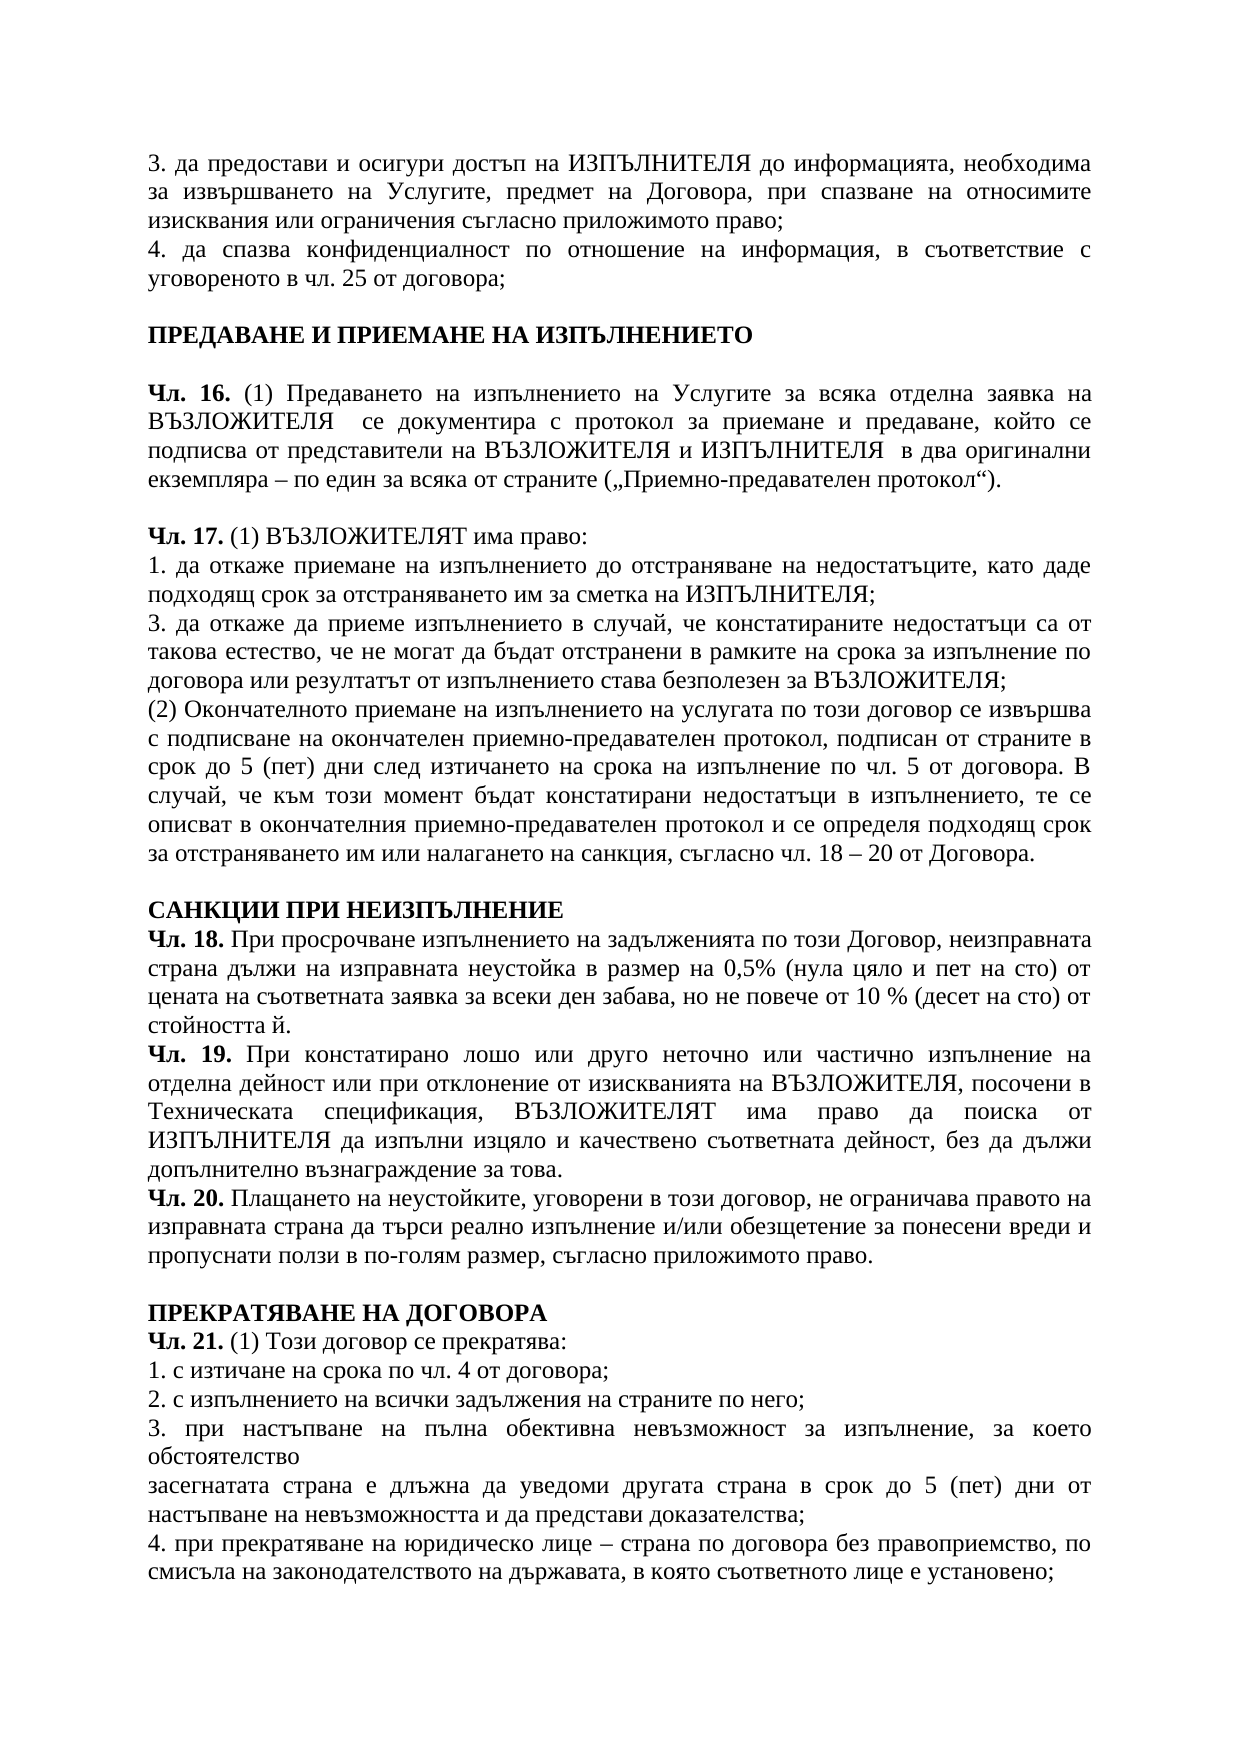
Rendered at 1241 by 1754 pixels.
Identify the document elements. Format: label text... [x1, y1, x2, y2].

text Чл. 18. При просрочване изпълнението на задълженията по този Договор, неизправната страна дължи на изправната неустойка в размер на 0,5% (нула цяло и пет на сто) от цената на съответната заявка за всеки ден забава, но не повече от 10 % (десет на сто) от стойността й. [148, 924, 1093, 1039]
text Чл. 19. При констатирано лошо или друго неточно или частично изпълнение на отделна дейност или при отклонение от изискванията на ВЪЗЛОЖИТЕЛЯ, посочени в Техническата спецификация, ВЪЗЛОЖИТЕЛЯТ има право да поиска от ИЗПЪЛНИТЕЛЯ да изпълни изцяло и качествено съответната дейност, без да дължи допълнително възнаграждение за това. [148, 1039, 1093, 1183]
text 2. с изпълнението на всички задължения на страните по него; [148, 1384, 1093, 1413]
text ПРЕКРАТЯВАНЕ НА ДОГОВОРА [148, 1298, 1093, 1326]
text 4. при прекратяване на юридическо лице – страна по договора без правоприемство, по смисъла на законодателството на държавата, в която съответното лице е установено; [148, 1528, 1093, 1585]
text 3. да откаже да приеме изпълнението в случай, че констатираните недостатъци са от такова естество, че не могат да бъдат отстранени в рамките на срока за изпълнение по договора или резултатът от изпълнението става безполезен за ВЪЗЛОЖИТЕЛЯ; [148, 608, 1093, 694]
text Чл. 16. (1) Предаването на изпълнението на Услугите за всяка отделна заявка на ВЪЗЛОЖИТЕЛЯ се документира с протокол за приемане и предаване, който се подписва от представители на ВЪЗЛОЖИТЕЛЯ и ИЗПЪЛНИТЕЛЯ в два оригинални екземпляра – по един за всяка от страните („Приемно-предавателен протокол“). [148, 378, 1093, 493]
text засегнатата страна е длъжна да уведоми другата страна в срок до 5 (пет) дни от настъпване на невъзможността и да представи доказателства; [148, 1470, 1093, 1528]
text 3. при настъпване на пълна обективна невъзможност за изпълнение, за което обстоятелство [148, 1413, 1093, 1470]
text ПРЕДАВАНЕ И ПРИЕМАНЕ НА ИЗПЪЛНЕНИЕТО [148, 320, 1093, 349]
text 3. да предостави и осигури достъп на ИЗПЪЛНИТЕЛЯ до информацията, необходима за извършването на Услугите, предмет на Договора, при спазване на относимите изисквания или ограничения съгласно приложимото право; [148, 148, 1093, 234]
text Чл. 21. (1) Този договор се прекратява: [148, 1326, 1093, 1355]
text (2) Окончателното приемане на изпълнението на услугата по този договор се извършва с подписване на окончателен приемно-предавателен протокол, подписан от страните в срок до 5 (пет) дни след изтичането на срока на изпълнение по чл. 5 от договора. В случай, че към този момент бъдат констатирани недостатъци в изпълнението, те се описват в окончателния приемно-предавателен протокол и се определя подходящ срок за отстраняването им или налагането на санкция, съгласно чл. 18 – 20 от Договора. [148, 694, 1093, 866]
text Чл. 17. (1) ВЪЗЛОЖИТЕЛЯТ има право: [148, 521, 1093, 550]
text САНКЦИИ ПРИ НЕИЗПЪЛНЕНИЕ [148, 895, 1093, 924]
text 4. да спазва конфиденциалност по отношение на информация, в съответствие с уговореното в чл. 25 от договора; [148, 234, 1093, 291]
text 1. да откаже приемане на изпълнението до отстраняване на недостатъците, като даде подходящ срок за отстраняването им за сметка на ИЗПЪЛНИТЕЛЯ; [148, 550, 1093, 608]
text 1. с изтичане на срока по чл. 4 от договора; [148, 1355, 1093, 1384]
text Чл. 20. Плащането на неустойките, уговорени в този договор, не ограничава правото на изправната страна да търси реално изпълнение и/или обезщетение за понесени вреди и пропуснати ползи в по-голям размер, съгласно приложимото право. [148, 1183, 1093, 1269]
